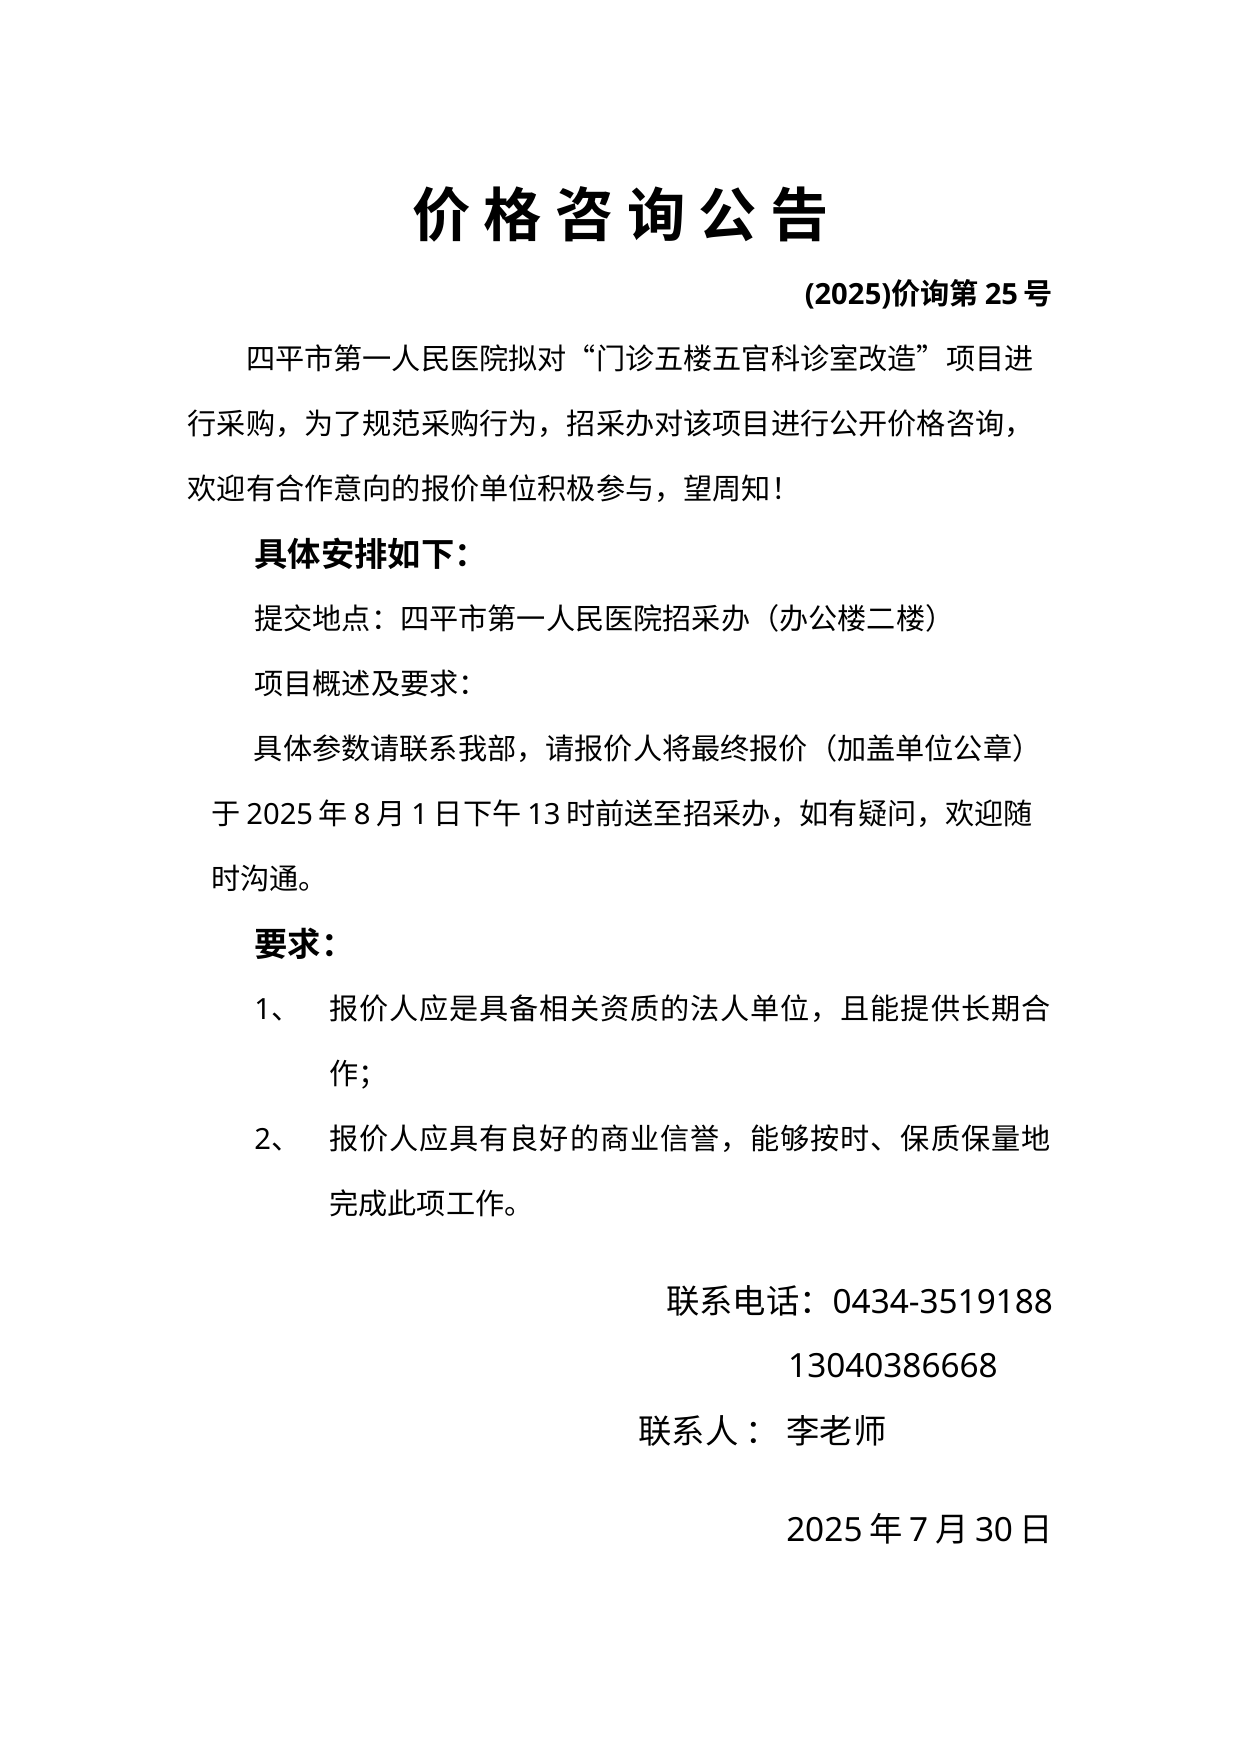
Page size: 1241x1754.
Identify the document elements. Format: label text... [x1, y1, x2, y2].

text 13040386668 [187, 1332, 1053, 1397]
text 2025年7月30日 [341, 1494, 1053, 1559]
text 具体安排如下： [187, 519, 1053, 584]
text 项目概述及要求： [187, 649, 1053, 714]
text 具体参数请联系我部，请报价人将最终报价（加盖单位公章）于2025年8月1日下午13时前送至招采办，如有疑问，欢迎随时沟通。 [211, 714, 1053, 909]
text 价 格 咨 询 公 告 [187, 162, 1053, 259]
text 提交地点：四平市第一人民医院招采办（办公楼二楼） [187, 584, 1053, 649]
list 报价人应是具备相关资质的法人单位，且能提供长期合作； [254, 974, 1053, 1104]
text 联系人 ： 李老师 [341, 1397, 1053, 1494]
text 四平市第一人民医院拟对“门诊五楼五官科诊室改造”项目进行采购，为了规范采购行为，招采办对该项目进行公开价格咨询，欢迎有合作意向的报价单位积极参与，望周知！ [187, 324, 1053, 519]
text (2025)价询第25号 [187, 259, 1053, 324]
text 要求： [187, 909, 1053, 974]
text 联系电话：0434-3519188 [187, 1267, 1053, 1332]
list 报价人应具有良好的商业信誉，能够按时、保质保量地完成此项工作。 [254, 1104, 1053, 1234]
